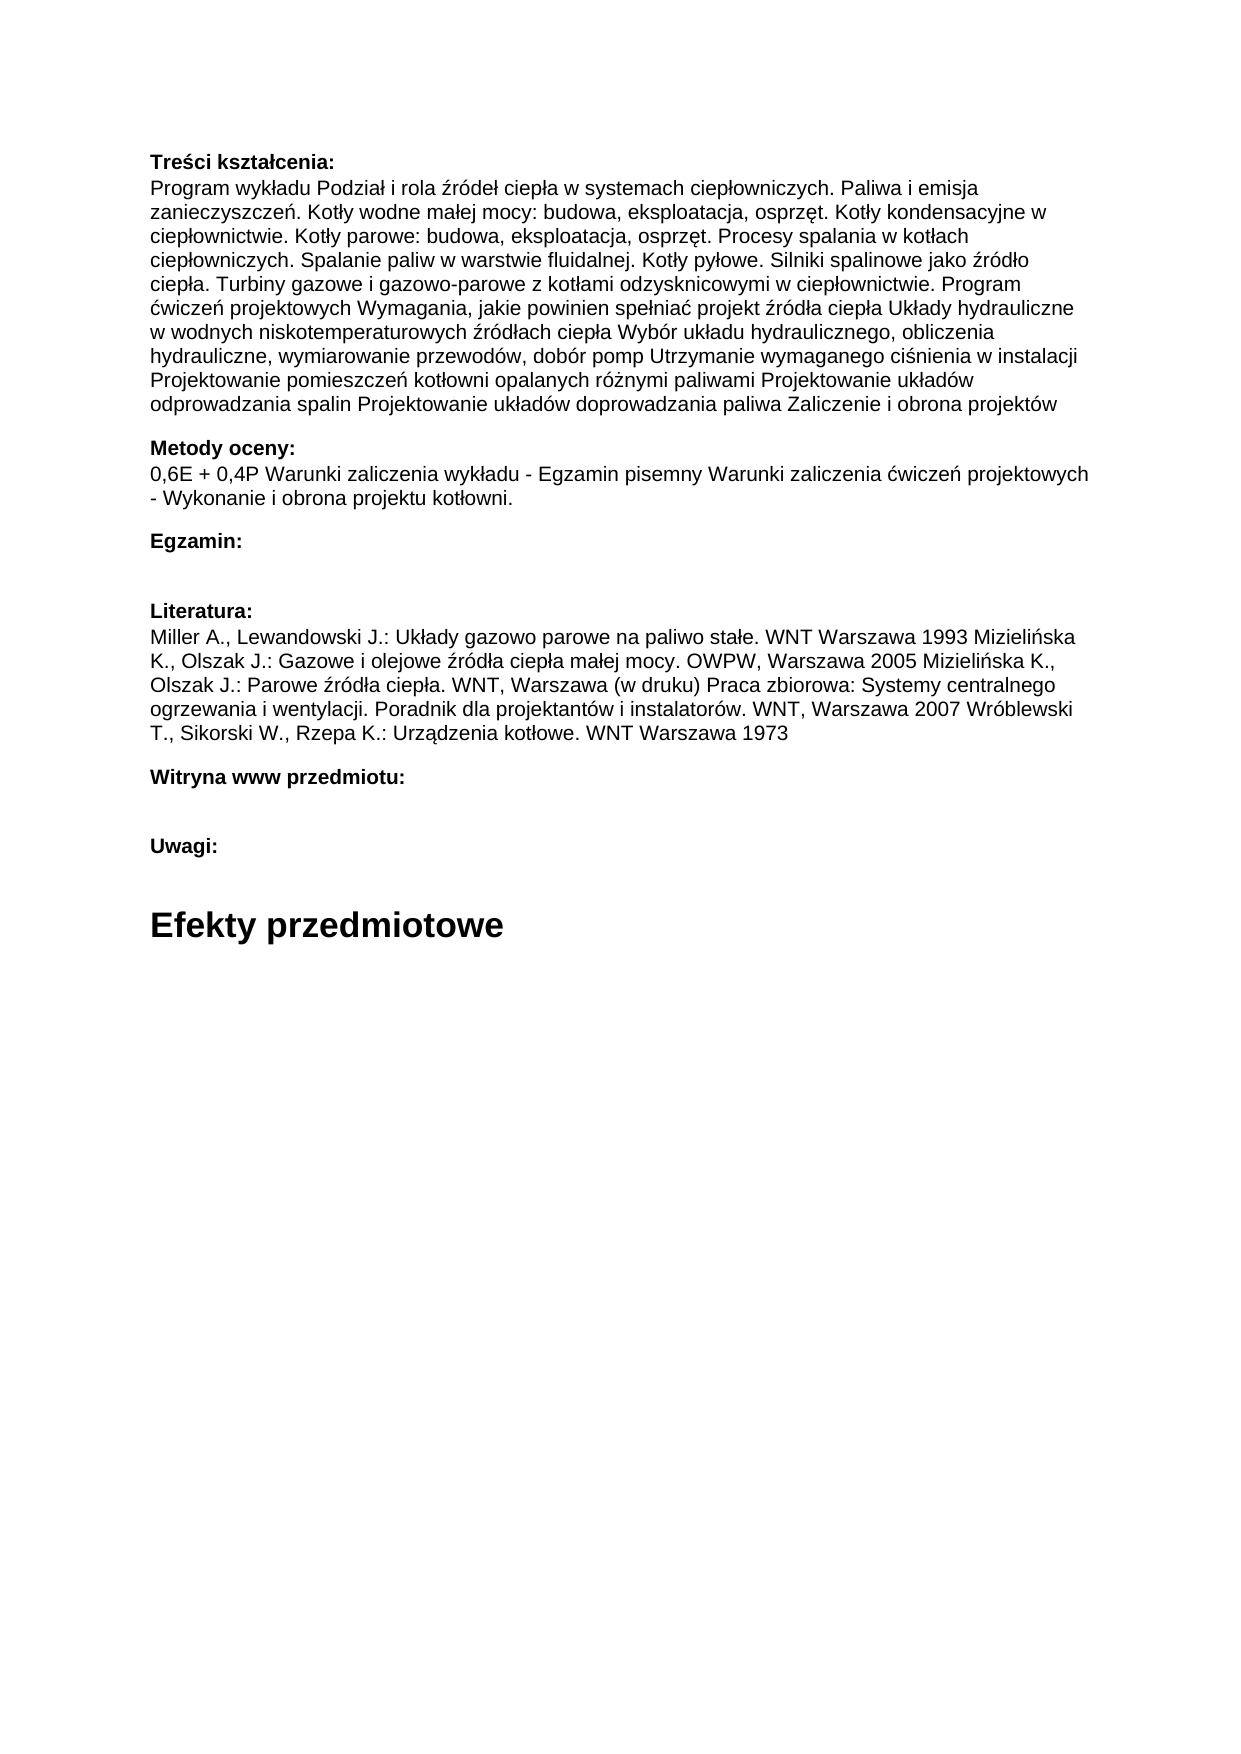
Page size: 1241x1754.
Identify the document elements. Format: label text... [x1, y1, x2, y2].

text Metody oceny: [150, 435, 1090, 459]
text Literatura: [150, 599, 1090, 623]
text 0,6E + 0,4P Warunki zaliczenia wykładu - Egzamin pisemny Warunki zaliczenia ćwiczeń projektowych - Wykonanie i obrona projektu kotłowni. [150, 461, 1090, 509]
text Treści kształcenia: [150, 150, 1090, 174]
text Miller A., Lewandowski J.: Układy gazowo parowe na paliwo stałe. WNT Warszawa 1993 Mizielińska K., Olszak J.: Gazowe i olejowe źródła ciepła małej mocy. OWPW, Warszawa 2005 Mizielińska K., Olszak J.: Parowe źródła ciepła. WNT, Warszawa (w druku) Praca zbiorowa: Systemy centralnego ogrzewania i wentylacji. Poradnik dla projektantów i instalatorów. WNT, Warszawa 2007 Wróblewski T., Sikorski W., Rzepa K.: Urządzenia kotłowe. WNT Warszawa 1973 [150, 625, 1090, 745]
text Witryna www przedmiotu: [150, 764, 1090, 788]
subtitle Efekty przedmiotowe [150, 904, 1090, 945]
text Egzamin: [150, 529, 1090, 553]
text Uwagi: [150, 834, 1090, 858]
text Program wykładu Podział i rola źródeł ciepła w systemach ciepłowniczych. Paliwa i emisja zanieczyszczeń. Kotły wodne małej mocy: budowa, eksploatacja, osprzęt. Kotły kondensacyjne w ciepłownictwie. Kotły parowe: budowa, eksploatacja, osprzęt. Procesy spalania w kotłach ciepłowniczych. Spalanie paliw w warstwie fluidalnej. Kotły pyłowe. Silniki spalinowe jako źródło ciepła. Turbiny gazowe i gazowo-parowe z kotłami odzysknicowymi w ciepłownictwie. Program ćwiczeń projektowych Wymagania, jakie powinien spełniać projekt źródła ciepła Układy hydrauliczne w wodnych niskotemperaturowych źródłach ciepła Wybór układu hydraulicznego, obliczenia hydrauliczne, wymiarowanie przewodów, dobór pomp Utrzymanie wymaganego ciśnienia w instalacji Projektowanie pomieszczeń kotłowni opalanych różnymi paliwami Projektowanie układów odprowadzania spalin Projektowanie układów doprowadzania paliwa Zaliczenie i obrona projektów [150, 176, 1090, 416]
